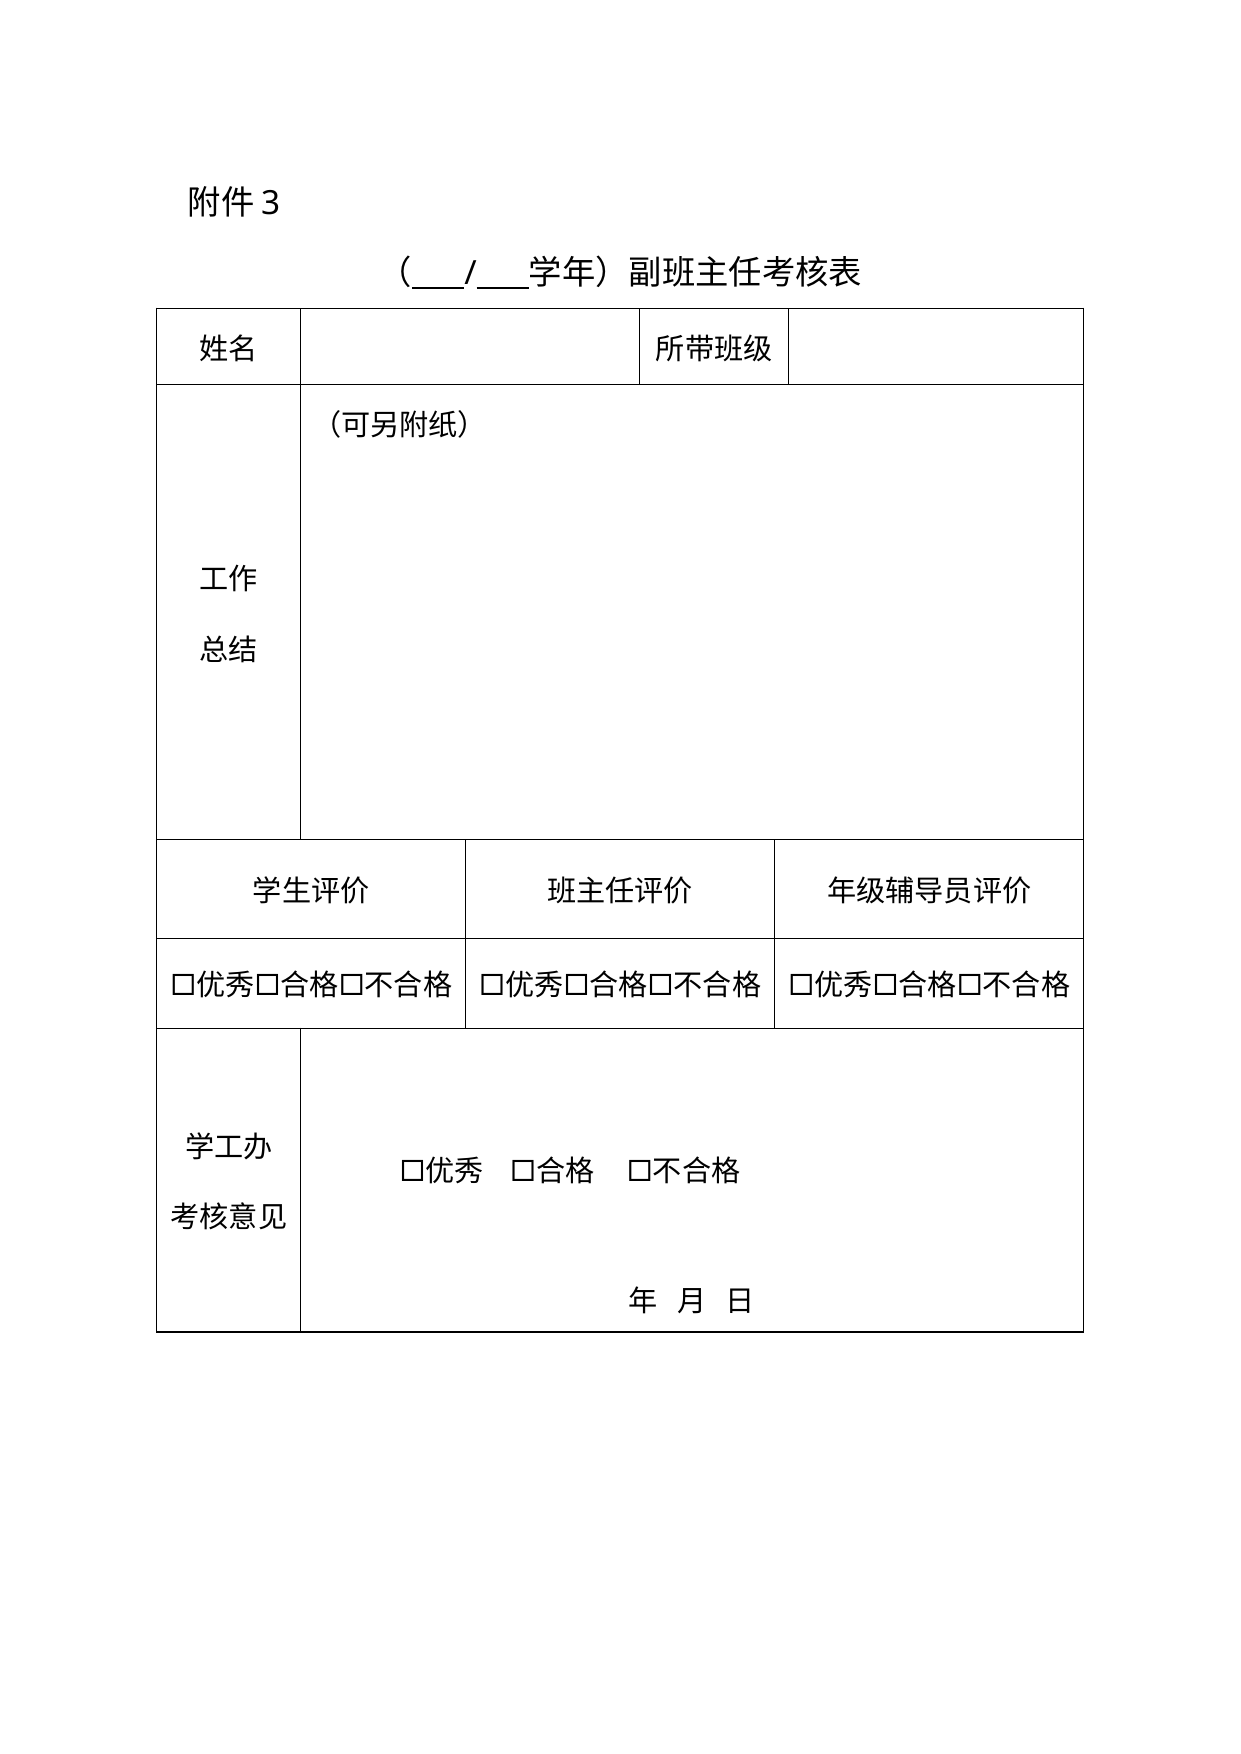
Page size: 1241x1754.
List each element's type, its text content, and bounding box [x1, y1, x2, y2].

table_cell 工作 总结 [157, 385, 300, 839]
table_cell 优秀 合格 不合格 年 月 日 [301, 1029, 1083, 1331]
table_cell （可另附纸） [301, 385, 1083, 839]
table_header 姓名 [157, 309, 300, 384]
table_cell 学工办 考核意见 [157, 1029, 300, 1331]
table_header [789, 309, 1083, 384]
text 附件3 [187, 167, 1053, 232]
table_header 所带班级 [640, 309, 788, 384]
table_cell 年级辅导员评价 [775, 840, 1083, 938]
text （ / 学年）副班主任考核表 [187, 237, 1053, 302]
table_header [301, 309, 639, 384]
table_cell 优秀合格不合格 [775, 939, 1083, 1027]
table_cell 优秀合格不合格 [157, 939, 465, 1027]
table_cell 班主任评价 [466, 840, 774, 938]
table_cell 学生评价 [157, 840, 465, 938]
table_cell 优秀合格不合格 [466, 939, 774, 1027]
